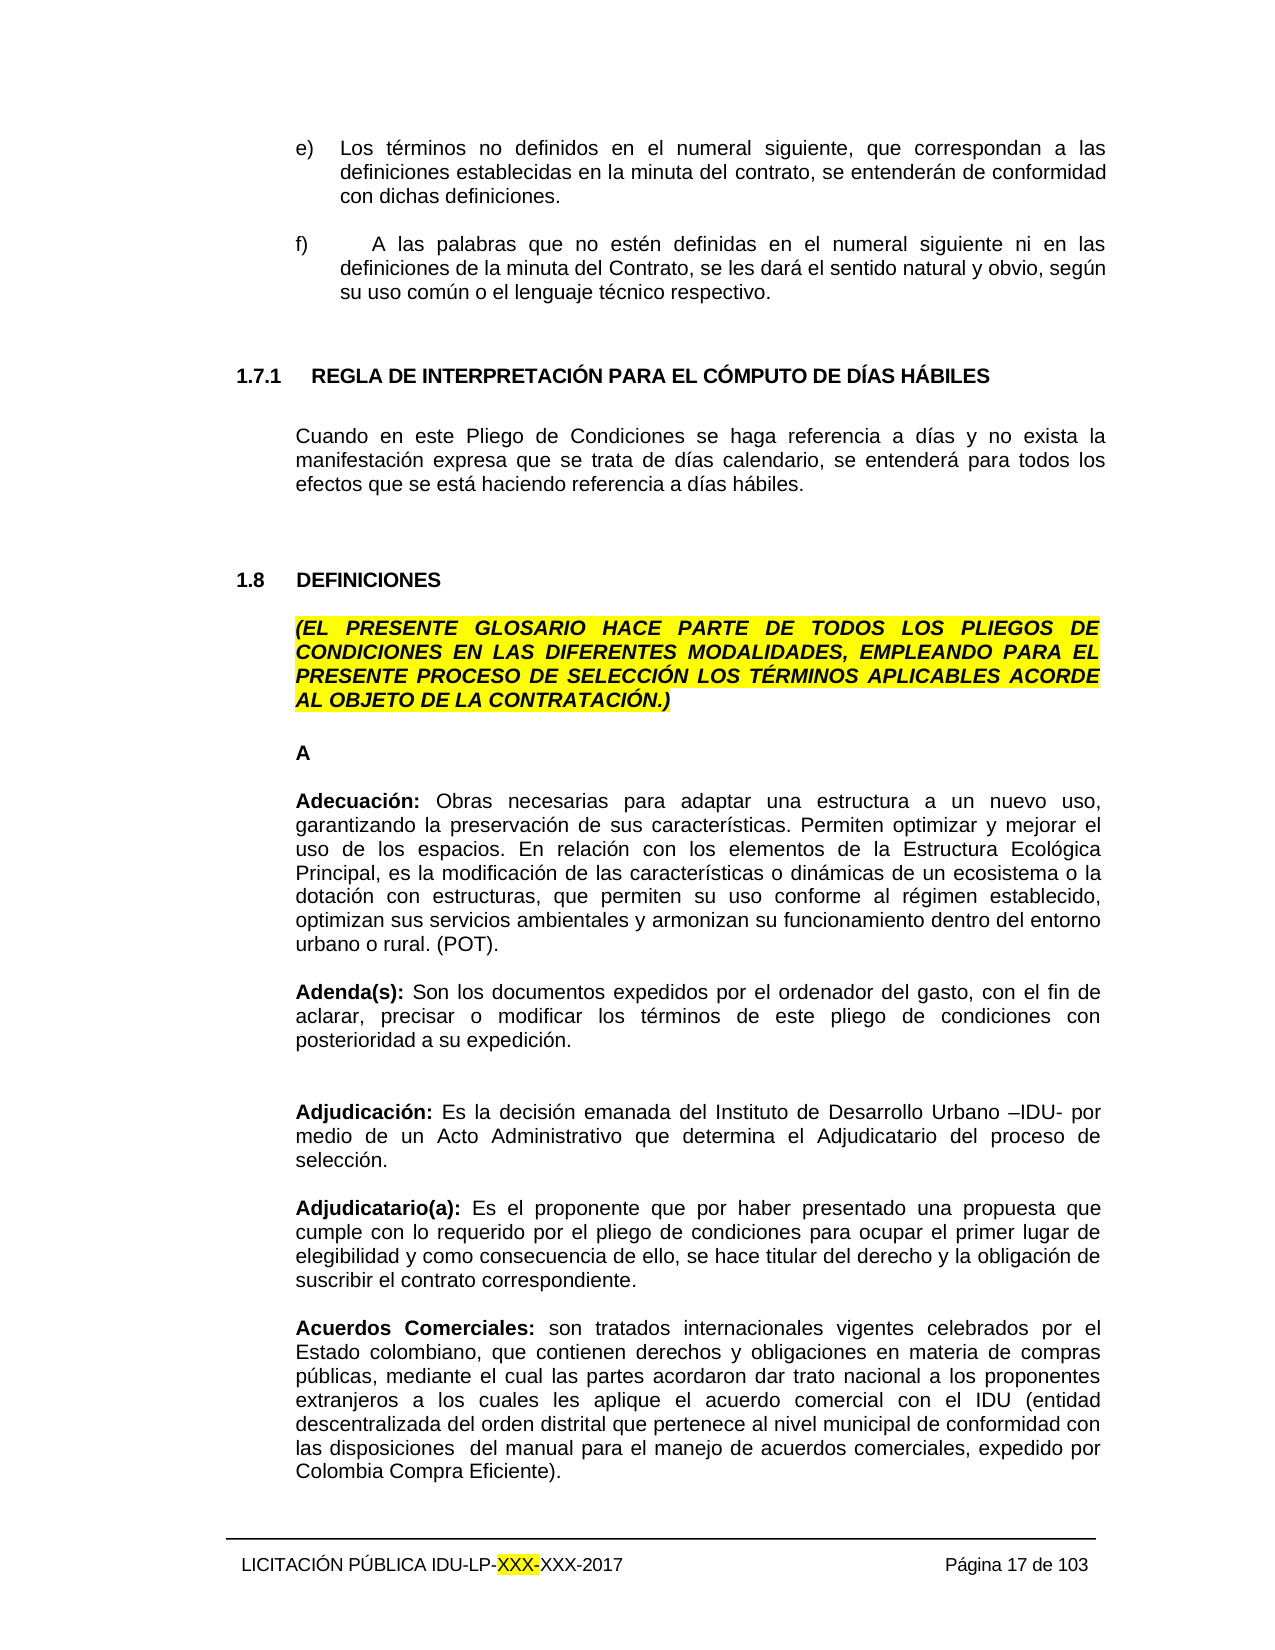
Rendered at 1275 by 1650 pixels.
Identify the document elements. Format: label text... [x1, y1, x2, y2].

text Acuerdos Comerciales: son tratados internacionales vigentes celebrados por el Estado colombiano, que contienen derechos y obligaciones en materia de compras públicas, mediante el cual las partes acordaron dar trato nacional a los proponentes extranjeros a los cuales les aplique el acuerdo comercial con el IDU (entidad descentralizada del orden distrital que pertenece al nivel municipal de conformidad con las disposiciones del manual para el manejo de acuerdos comerciales, expedido por Colombia Compra Eficiente). [295, 1316, 1102, 1483]
list A las palabras que no estén definidas en el numeral siguiente ni en las definiciones de la minuta del Contrato, se les dará el sentido natural y obvio, según su uso común o el lenguaje técnico respectivo. [295, 232, 1107, 303]
text Adjudicación: Es la decisión emanada del Instituto de Desarrollo Urbano –IDU- por medio de un Acto Administrativo que determina el Adjudicatario del proceso de selección. [295, 1100, 1102, 1172]
text Adecuación: Obras necesarias para adaptar una estructura a un nuevo uso, garantizando la preservación de sus características. Permiten optimizar y mejorar el uso de los espacios. En relación con los elementos de la Estructura Ecológica Principal, es la modificación de las características o dinámicas de un ecosistema o la dotación con estructuras, que permiten su uso conforme al régimen establecido, optimizan sus servicios ambientales y armonizan su funcionamiento dentro del entorno urbano o rural. (POT). [295, 788, 1102, 956]
text Adjudicatario(a): Es el proponente que por haber presentado una propuesta que cumple con lo requerido por el pliego de condiciones para ocupar el primer lugar de elegibilidad y como consecuencia de ello, se hace titular del derecho y la obligación de suscribir el contrato correspondiente. [295, 1196, 1102, 1292]
subtitle REGLA DE INTERPRETACIÓN PARA EL CÓMPUTO DE DÍAS HÁBILES [236, 364, 1102, 388]
subtitle DEFINICIONES [236, 568, 1054, 592]
text Adenda(s): Son los documentos expedidos por el ordenador del gasto, con el fin de aclarar, precisar o modificar los términos de este pliego de condiciones con posterioridad a su expedición. [295, 980, 1102, 1052]
list Cuando en este Pliego de Condiciones se haga referencia a días y no exista la manifestación expresa que se trata de días calendario, se entenderá para todos los efectos que se está haciendo referencia a días hábiles. [295, 424, 1107, 496]
list Los términos no definidos en el numeral siguiente, que correspondan a las definiciones establecidas en la minuta del contrato, se entenderán de conformidad con dichas definiciones. [295, 136, 1107, 208]
text A [295, 741, 1102, 764]
text (EL PRESENTE GLOSARIO HACE PARTE DE TODOS LOS PLIEGOS DE CONDICIONES EN LAS DIFERENTES MODALIDADES, EMPLEANDO PARA EL PRESENTE PROCESO DE SELECCIÓN LOS TÉRMINOS APLICABLES ACORDE AL OBJETO DE LA CONTRATACIÓN.) [670, 616, 1102, 712]
